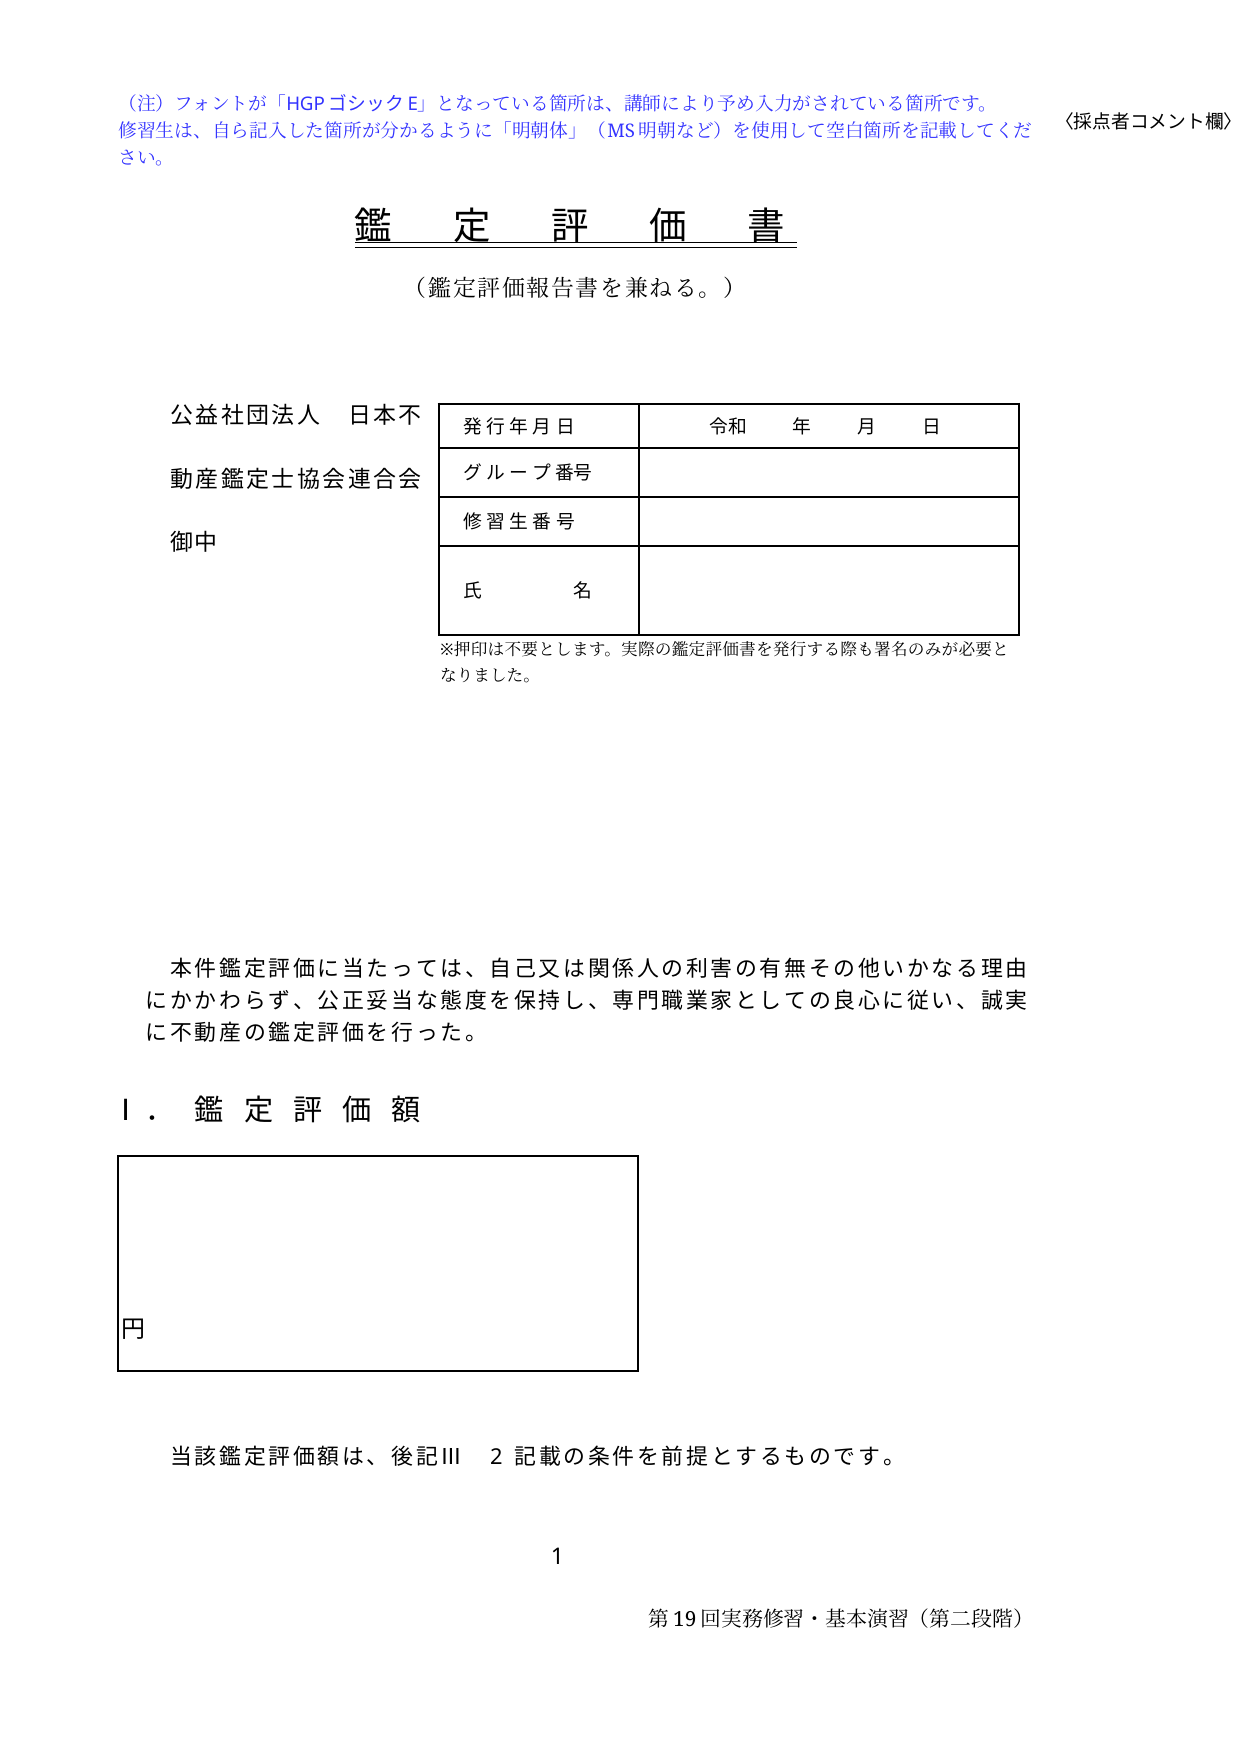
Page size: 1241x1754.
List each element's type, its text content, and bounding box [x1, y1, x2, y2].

table_header 発 行 年 月 日 [440, 405, 638, 447]
text 鑑 定 評 価 書 [121, 191, 1031, 255]
text 公益社団法人 日本不動産鑑定士協会連合会 御中 [165, 382, 1031, 572]
text （鑑定評価報告書を兼ねる。） [121, 255, 1031, 318]
table_cell ※押印は不要とします。実際の鑑定評価書を発行する際も署名のみが必要となりました。 [439, 636, 1019, 688]
table_header 円 [119, 1157, 637, 1370]
text 当該鑑定評価額は、後記Ⅲ 2記載の条件を前提とするものです。 [136, 1439, 1031, 1471]
table_cell 氏 名 [440, 547, 638, 634]
text 本件鑑定評価に当たっては、自己又は関係人の利害の有無その他いかなる理由にかかわらず、公正妥当な態度を保持し、専門職業家としての良心に従い、誠実に不動産の鑑定評価を行った。 [146, 951, 1031, 1046]
table_header 令和 年 月 日 [640, 405, 1018, 447]
text Ⅰ．鑑定評価額 [121, 1076, 1031, 1139]
table_cell [640, 498, 1018, 545]
table_cell 修 習 生 番 号 [440, 498, 638, 545]
table_cell グ ル ー プ 番号 [440, 449, 638, 496]
table_cell [640, 449, 1018, 496]
table_cell [640, 547, 1018, 634]
